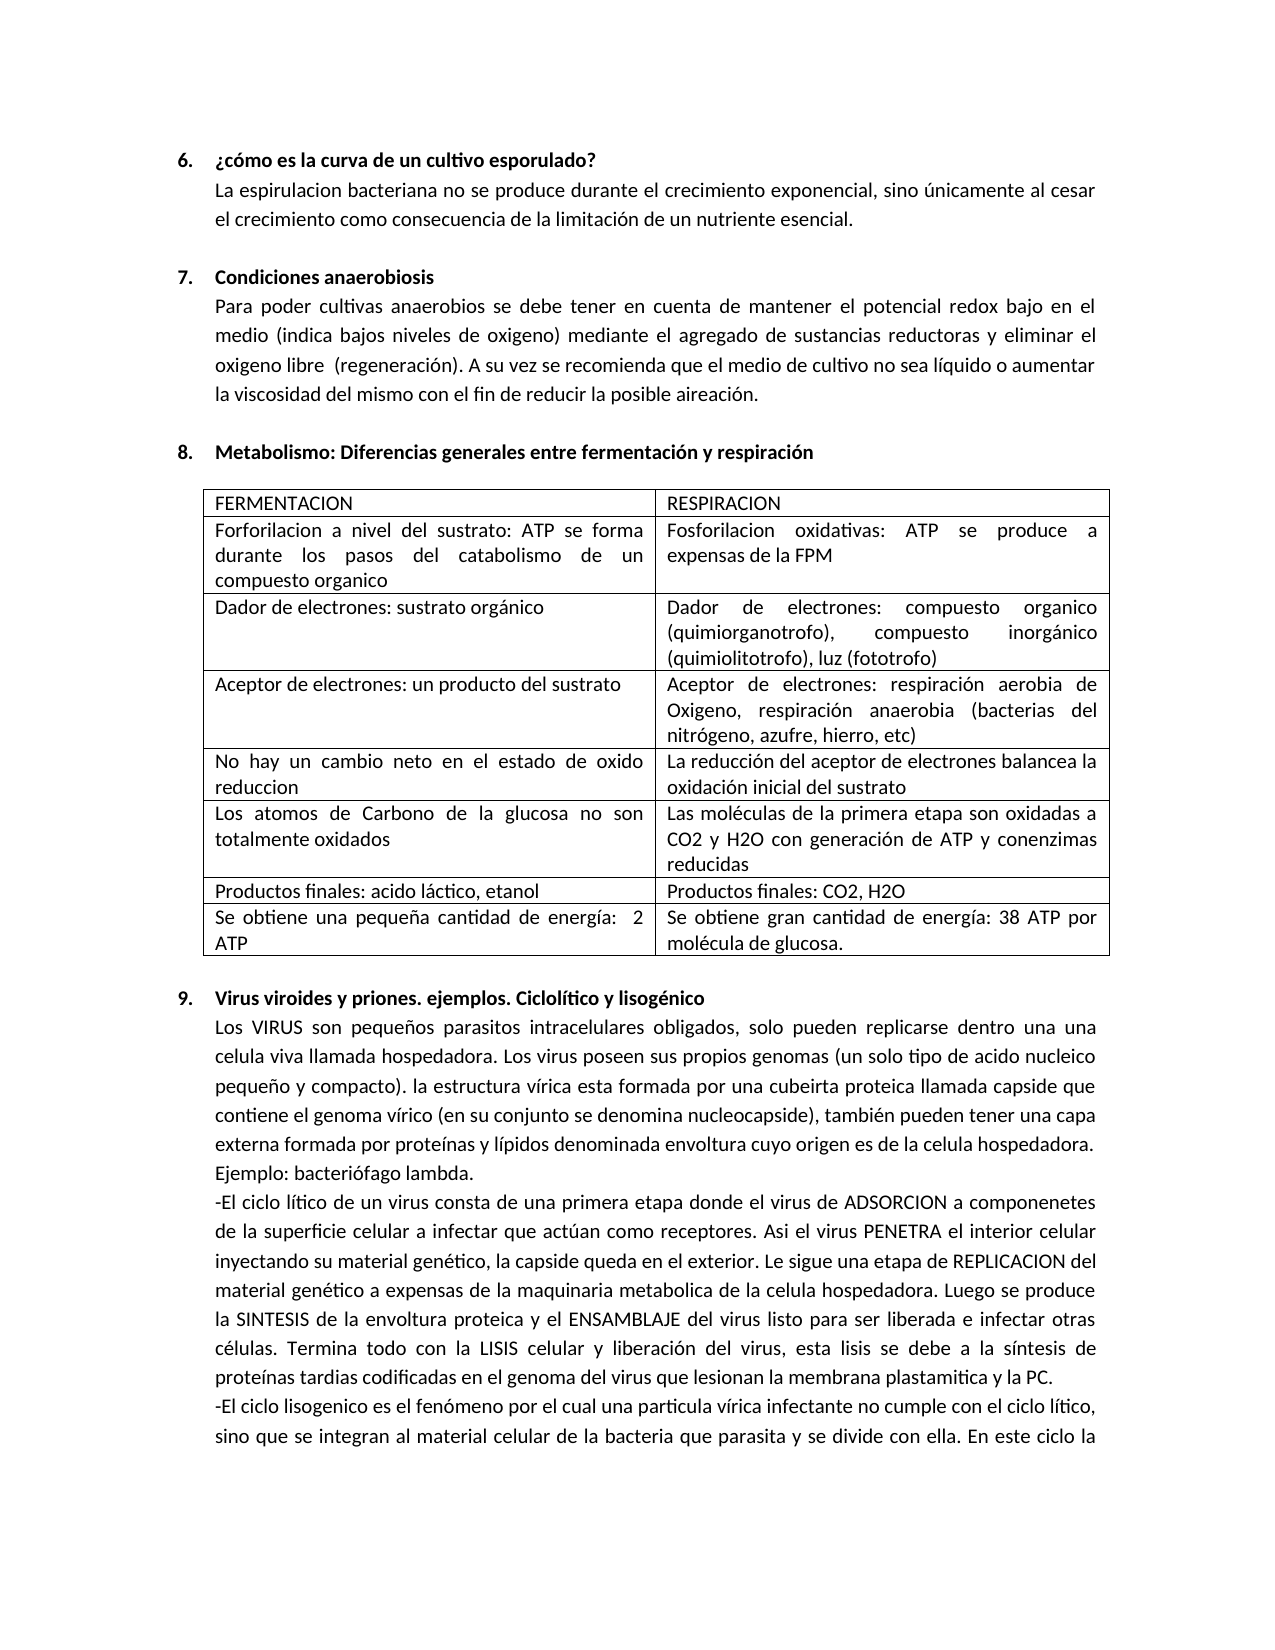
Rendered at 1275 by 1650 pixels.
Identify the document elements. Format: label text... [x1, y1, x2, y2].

table_cell No hay un cambio neto en el estado de oxido reduccion [204, 749, 655, 799]
list ¿cómo es la curva de un cultivo esporulado? [177, 148, 1098, 173]
list Los VIRUS son pequeños parasitos intracelulares obligados, solo pueden replicarse dentro una una celula viva llamada hospedadora. Los virus poseen sus propios genomas (un solo tipo de acido nucleico pequeño y compacto). la estructura vírica esta formada por una cubeirta proteica llamada capside que contiene el genoma vírico (en su conjunto se denomina nucleocapside), también pueden tener una capa externa formada por proteínas y lípidos denominada envoltura cuyo origen es de la celula hospedadora. [215, 1014, 1098, 1157]
table_cell Dador de electrones: sustrato orgánico [204, 594, 655, 670]
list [215, 1394, 1098, 1448]
list Virus viroides y priones. ejemplos. Ciclolítico y lisogénico [177, 985, 1098, 1011]
table_cell Se obtiene gran cantidad de energía: 38 ATP por molécula de glucosa. [656, 904, 1109, 955]
table_header RESPIRACION [656, 490, 1109, 516]
table_cell Fosforilacion oxidativas: ATP se produce a expensas de la FPM [656, 517, 1109, 593]
list Ejemplo: bacteriófago lambda. [215, 1160, 1098, 1186]
table_cell Dador de electrones: compuesto organico (quimiorganotrofo), compuesto inorgánico (quimiolitotrofo), luz (fototrofo) [656, 594, 1109, 670]
table_cell Productos finales: acido láctico, etanol [204, 878, 655, 903]
table_cell Forforilacion a nivel del sustrato: ATP se forma durante los pasos del catabolismo de un compuesto organico [204, 517, 655, 593]
table_cell Las moléculas de la primera etapa son oxidadas a CO2 y H2O con generación de ATP y conenzimas reducidas [656, 801, 1109, 877]
table_cell Los atomos de Carbono de la glucosa no son totalmente oxidados [204, 801, 655, 877]
table_cell Aceptor de electrones: un producto del sustrato [204, 671, 655, 748]
table_cell Aceptor de electrones: respiración aerobia de Oxigeno, respiración anaerobia (bacterias del nitrógeno, azufre, hierro, etc) [656, 671, 1109, 748]
list Para poder cultivas anaerobios se debe tener en cuenta de mantener el potencial redox bajo en el medio (indica bajos niveles de oxigeno) mediante el agregado de sustancias reductoras y eliminar el oxigeno libre (regeneración). A su vez se recomienda que el medio de cultivo no sea líquido o aumentar la viscosidad del mismo con el fin de reducir la posible aireación. [215, 293, 1098, 406]
list -El ciclo lítico de un virus consta de una primera etapa donde el virus de ADSORCION a componenetes de la superficie celular a infectar que actúan como receptores. Asi el virus PENETRA el interior celular inyectando su material genético, la capside queda en el exterior. Le sigue una etapa de REPLICACION del material genético a expensas de la maquinaria metabolica de la celula hospedadora. Luego se produce la SINTESIS de la envoltura proteica y el ENSAMBLAJE del virus listo para ser liberada e infectar otras células. Termina todo con la LISIS celular y liberación del virus, esta lisis se debe a la síntesis de proteínas tardias codificadas en el genoma del virus que lesionan la membrana plastamitica y la PC. [215, 1189, 1098, 1390]
table_cell Productos finales: CO2, H2O [656, 878, 1109, 903]
table_cell La reducción del aceptor de electrones balancea la oxidación inicial del sustrato [656, 749, 1109, 799]
list Condiciones anaerobiosis [177, 264, 1098, 290]
list La espirulacion bacteriana no se produce durante el crecimiento exponencial, sino únicamente al cesar el crecimiento como consecuencia de la limitación de un nutriente esencial. [215, 177, 1098, 231]
table_header FERMENTACION [204, 490, 655, 516]
table_cell Se obtiene una pequeña cantidad de energía: 2 ATP [204, 904, 655, 955]
list Metabolismo: Diferencias generales entre fermentación y respiración [177, 439, 1098, 465]
